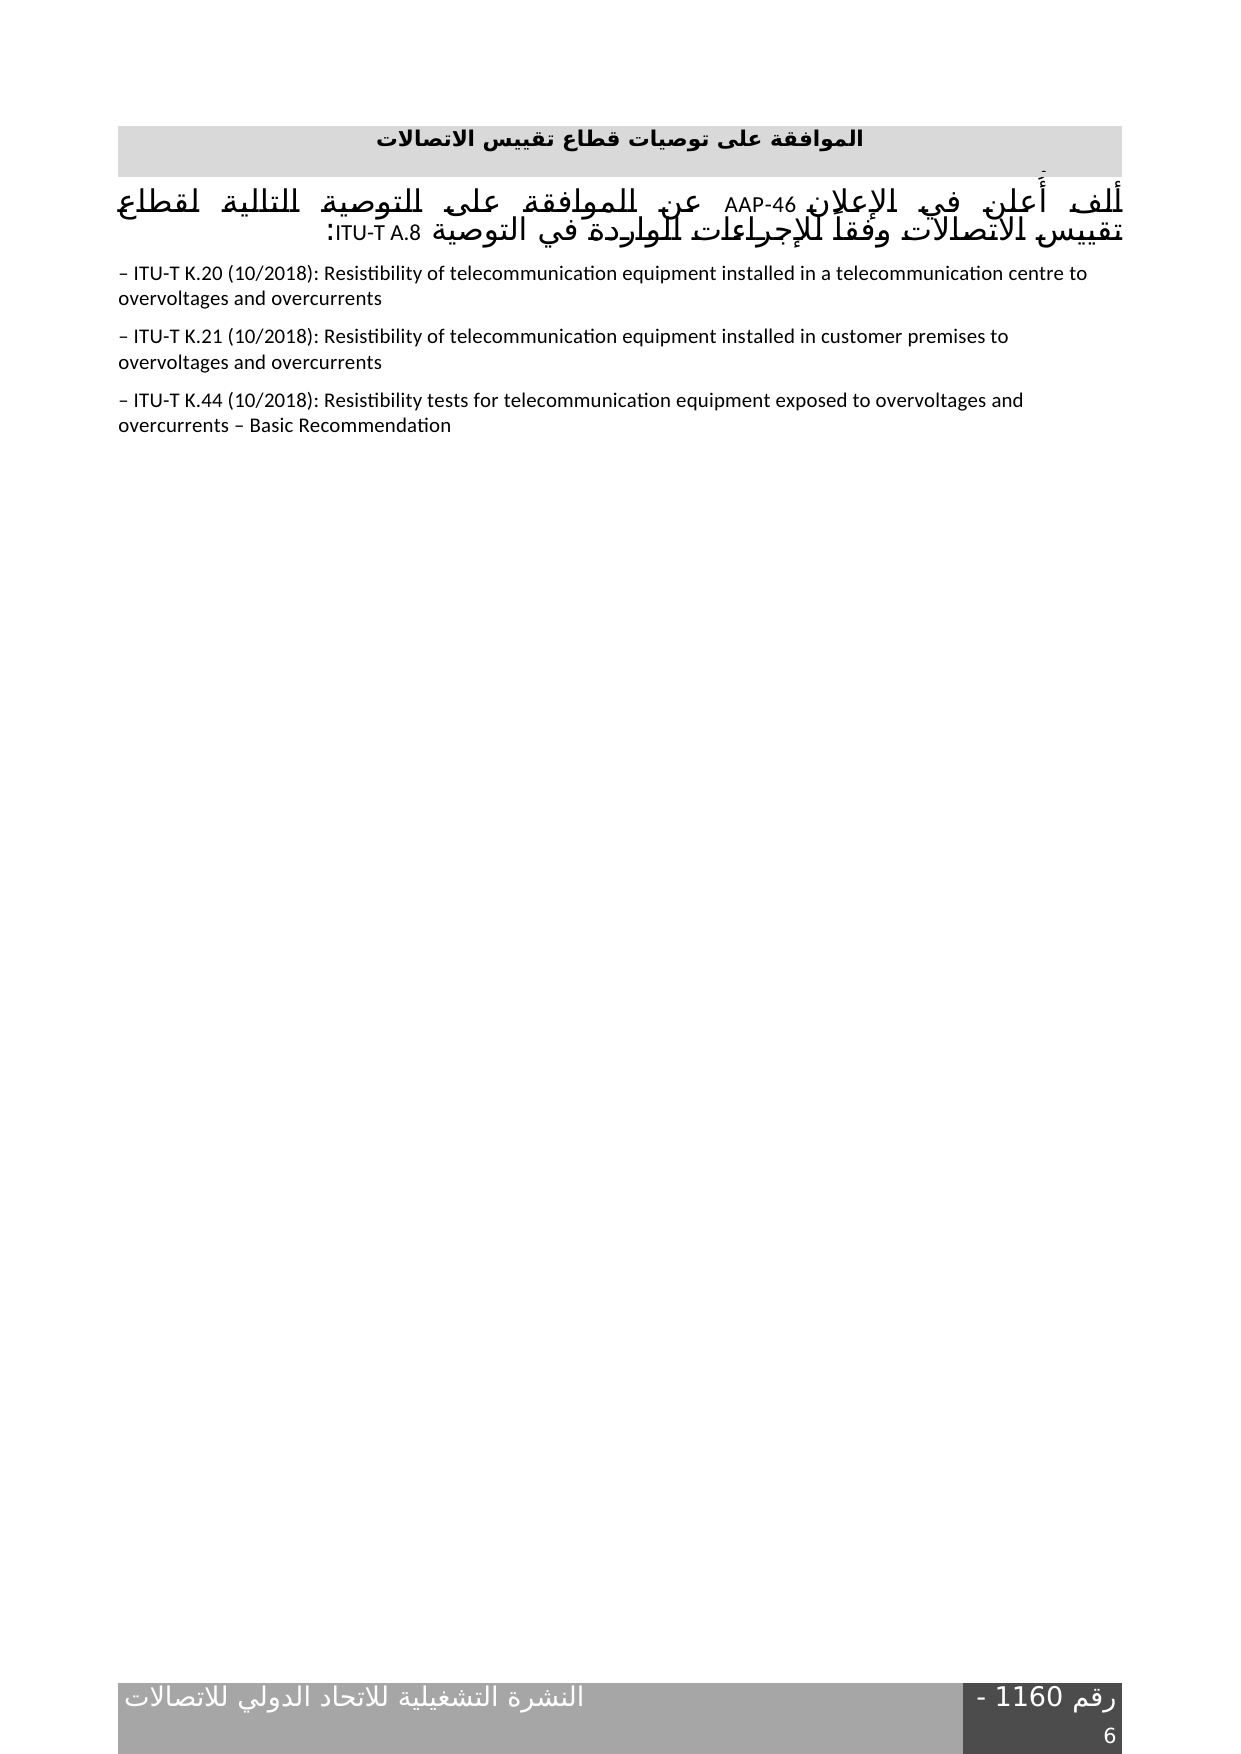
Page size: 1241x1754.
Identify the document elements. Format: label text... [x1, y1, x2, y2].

text – ITU-T K.20 (10/2018): Resistibility of telecommunication equipment installed in a telecommunication centre to overvoltages and overcurrents [118, 260, 1122, 311]
subtitle الموافقة على توصيات قطاع تقييس الاتصالات [118, 126, 1122, 172]
text – ITU-T K.21 (10/2018): Resistibility of telecommunication equipment installed in customer premises to overvoltages and overcurrents [118, 323, 1122, 374]
text – ITU-T K.44 (10/2018): Resistibility tests for telecommunication equipment exposed to overvoltages and overcurrents – Basic Recommendation [118, 387, 1122, 438]
text ألف أُعلن في الإعلان AAP-46 عن الموافقة على التوصية التالية لقطاع تقييس الاتصالات وفقاً للإجراءات الواردة في التوصية ITU-T A.8: [118, 189, 1122, 248]
